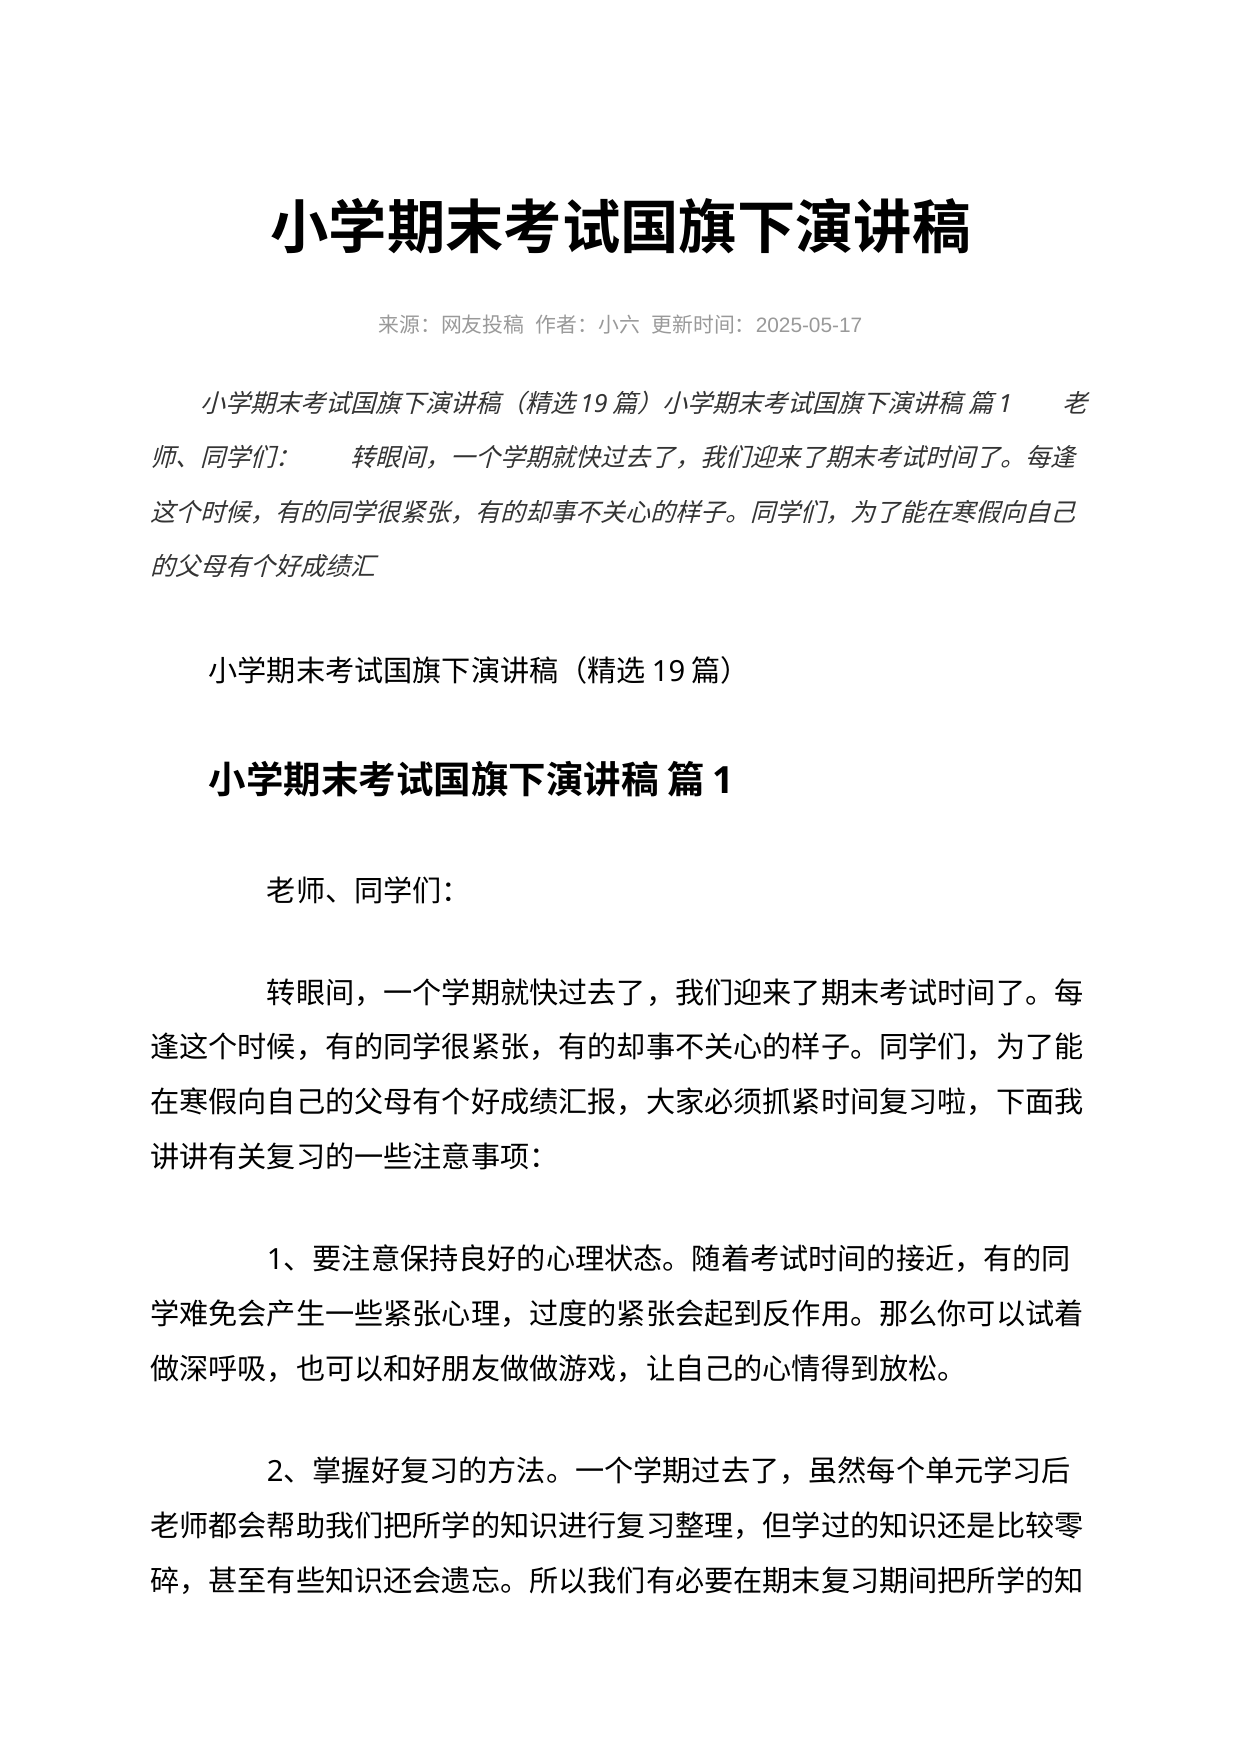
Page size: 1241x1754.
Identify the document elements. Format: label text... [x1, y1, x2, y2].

text 小学期末考试国旗下演讲稿（精选19篇） [150, 648, 1090, 690]
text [150, 1447, 1090, 1599]
text 小学期末考试国旗下演讲稿 篇1 [150, 750, 1090, 804]
text 老师、同学们： [150, 867, 1090, 910]
text 小学期末考试国旗下演讲稿（精选19篇）小学期末考试国旗下演讲稿 篇1 老师、同学们： 转眼间，一个学期就快过去了，我们迎来了期末考试时间了。每逢这个时候，有的同学很紧张，有的却事不关心的样子。同学们，为了能在寒假向自己的父母有个好成绩汇 [150, 383, 1090, 583]
subtitle 小学期末考试国旗下演讲稿 [150, 181, 1090, 266]
text 来源：网友投稿 作者：小六 更新时间：2025-05-17 [150, 313, 1090, 337]
text 1、要注意保持良好的心理状态。随着考试时间的接近，有的同学难免会产生一些紧张心理，过度的紧张会起到反作用。那么你可以试着做深呼吸，也可以和好朋友做做游戏，让自己的心情得到放松。 [150, 1236, 1090, 1388]
text 转眼间，一个学期就快过去了，我们迎来了期末考试时间了。每逢这个时候，有的同学很紧张，有的却事不关心的样子。同学们，为了能在寒假向自己的父母有个好成绩汇报，大家必须抓紧时间复习啦，下面我讲讲有关复习的一些注意事项： [150, 969, 1090, 1176]
